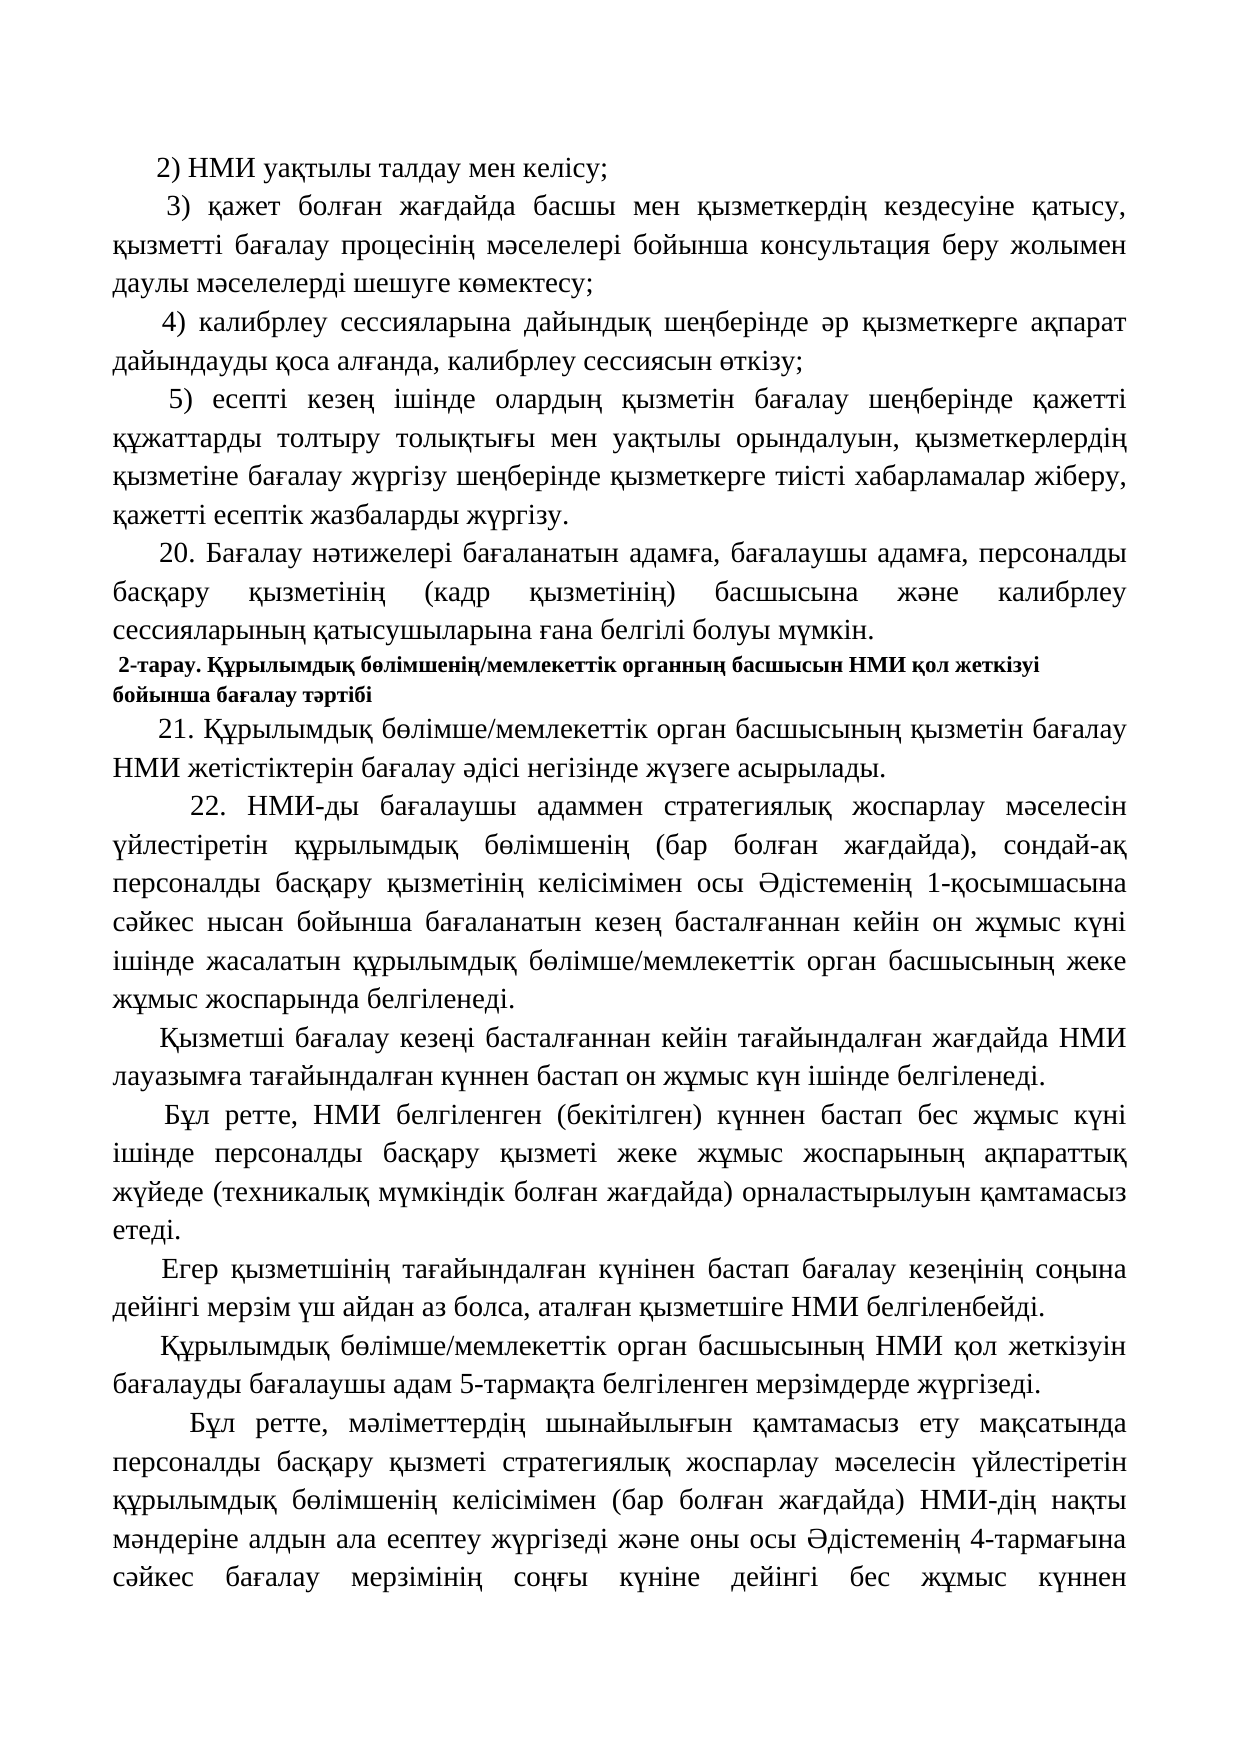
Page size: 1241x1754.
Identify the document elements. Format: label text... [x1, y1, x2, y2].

text Бұл ретте, НМИ белгіленген (бекітілген) күннен бастап бес жұмыс күні ішінде персоналды басқару қызметі жеке жұмыс жоспарының ақпараттық жүйеде (техникалық мүмкіндік болған жағдайда) орналастырылуын қамтамасыз етеді. [112, 1097, 1128, 1246]
text 3) қажет болған жағдайда басшы мен қызметкердің кездесуіне қатысу, қызметті бағалау процесінің мәселелері бойынша консультация беру жолымен даулы мәселелерді шешуге көмектесу; [112, 188, 1128, 299]
text Егер қызметшінің тағайындалған күнінен бастап бағалау кезеңінің соңына дейінгі мерзім үш айдан аз болса, аталған қызметшіге НМИ белгіленбейді. [112, 1251, 1128, 1323]
text 5) есепті кезең ішінде олардың қызметін бағалау шеңберінде қажетті құжаттарды толтыру толықтығы мен уақтылы орындалуын, қызметкерлердің қызметіне бағалау жүргізу шеңберінде қызметкерге тиісті хабарламалар жіберу, қажетті есептік жазбаларды жүргізу. [112, 381, 1128, 530]
text 4) калибрлеу сессияларына дайындық шеңберінде әр қызметкерге ақпарат дайындауды қоса алғанда, калибрлеу сессиясын өткізу; [112, 304, 1128, 376]
text 22. НМИ-ды бағалаушы адаммен стратегиялық жоспарлау мәселесін үйлестіретін құрылымдық бөлімшенің (бар болған жағдайда), сондай-ақ персоналды басқару қызметінің келісімімен осы Әдістеменің 1-қосымшасына сәйкес нысан бойынша бағаланатын кезең басталғаннан кейін он жұмыс күні ішінде жасалатын құрылымдық бөлімше/мемлекеттік орган басшысының жеке жұмыс жоспарында белгіленеді. [112, 788, 1128, 1015]
text 21. Құрылымдық бөлімше/мемлекеттік орган басшысының қызметін бағалау НМИ жетістіктерін бағалау әдісі негізінде жүзеге асырылады. [112, 711, 1128, 783]
text Қызметші бағалау кезеңі басталғаннан кейін тағайындалған жағдайда НМИ лауазымға тағайындалған күннен бастап он жұмыс күн ішінде белгіленеді. [112, 1020, 1128, 1092]
text 2) НМИ уақтылы талдау мен келісу; [112, 150, 1128, 183]
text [112, 1405, 1128, 1593]
text 2-тарау. Құрылымдық бөлімшенің/мемлекеттік органның басшысын НМИ қол жеткізуі бойынша бағалау тәртібі [112, 651, 1128, 708]
text Құрылымдық бөлімше/мемлекеттік орган басшысының НМИ қол жеткізуін бағалауды бағалаушы адам 5-тармақта белгіленген мерзімдерде жүргізеді. [112, 1328, 1128, 1400]
text 20. Бағалау нәтижелері бағаланатын адамға, бағалаушы адамға, персоналды басқару қызметінің (кадр қызметінің) басшысына және калибрлеу сессияларының қатысушыларына ғана белгілі болуы мүмкін. [112, 535, 1128, 646]
